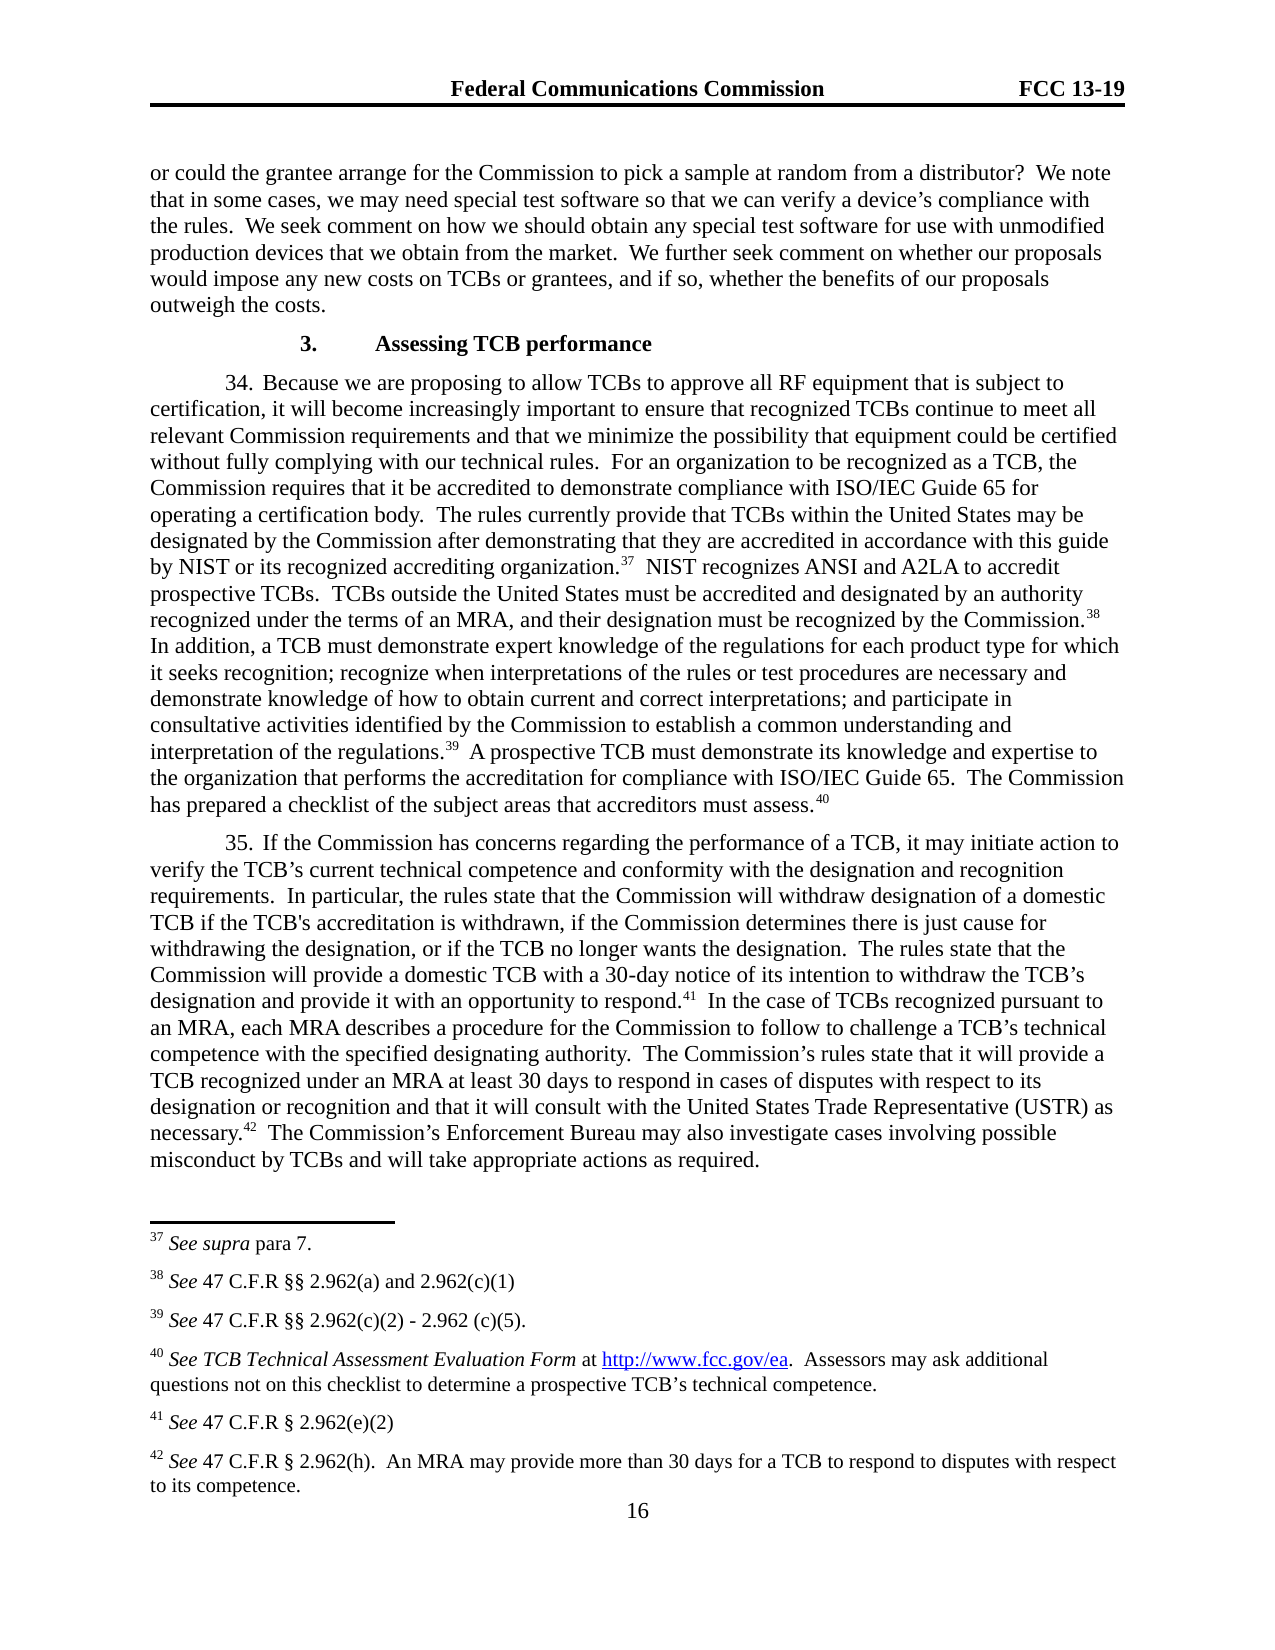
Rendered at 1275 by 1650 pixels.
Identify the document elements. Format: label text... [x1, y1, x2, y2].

text If the Commission has concerns regarding the performance of a TCB, it may initiate action to verify the TCB’s current technical competence and conformity with the designation and recognition requirements. In particular, the rules state that the Commission will withdraw designation of a domestic TCB if the TCB's accreditation is withdrawn, if the Commission determines there is just cause for withdrawing the designation, or if the TCB no longer wants the designation. The rules state that the Commission will provide a domestic TCB with a 30-day notice of its intention to withdraw the TCB’s designation and provide it with an opportunity to respond. In the case of TCBs recognized pursuant to an MRA, each MRA describes a procedure for the Commission to follow to challenge a TCB’s technical competence with the specified designating authority. The Commission’s rules state that it will provide a TCB recognized under an MRA at least 30 days to respond in cases of disputes with respect to its designation or recognition and that it will consult with the United States Trade Representative (USTR) as necessary. The Commission’s Enforcement Bureau may also investigate cases involving possible misconduct by TCBs and will take appropriate actions as required. [150, 829, 1125, 1172]
text Because we are proposing to allow TCBs to approve all RF equipment that is subject to certification, it will become increasingly important to ensure that recognized TCBs continue to meet all relevant Commission requirements and that we minimize the possibility that equipment could be certified without fully complying with our technical rules. For an organization to be recognized as a TCB, the Commission requires that it be accredited to demonstrate compliance with ISO/IEC Guide 65 for operating a certification body. The rules currently provide that TCBs within the United States may be designated by the Commission after demonstrating that they are accredited in accordance with this guide by NIST or its recognized accrediting organization. NIST recognizes ANSI and A2LA to accredit prospective TCBs. TCBs outside the United States must be accredited and designated by an authority recognized under the terms of an MRA, and their designation must be recognized by the Commission. In addition, a TCB must demonstrate expert knowledge of the regulations for each product type for which it seeks recognition; recognize when interpretations of the rules or test procedures are necessary and demonstrate knowledge of how to obtain current and correct interpretations; and participate in consultative activities identified by the Commission to establish a common understanding and interpretation of the regulations. A prospective TCB must demonstrate its knowledge and expertise to the organization that performs the accreditation for compliance with ISO/IEC Guide 65. The Commission has prepared a checklist of the subject areas that accreditors must assess. [150, 369, 1125, 817]
subtitle Assessing TCB performance [300, 330, 1125, 356]
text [150, 159, 1125, 318]
